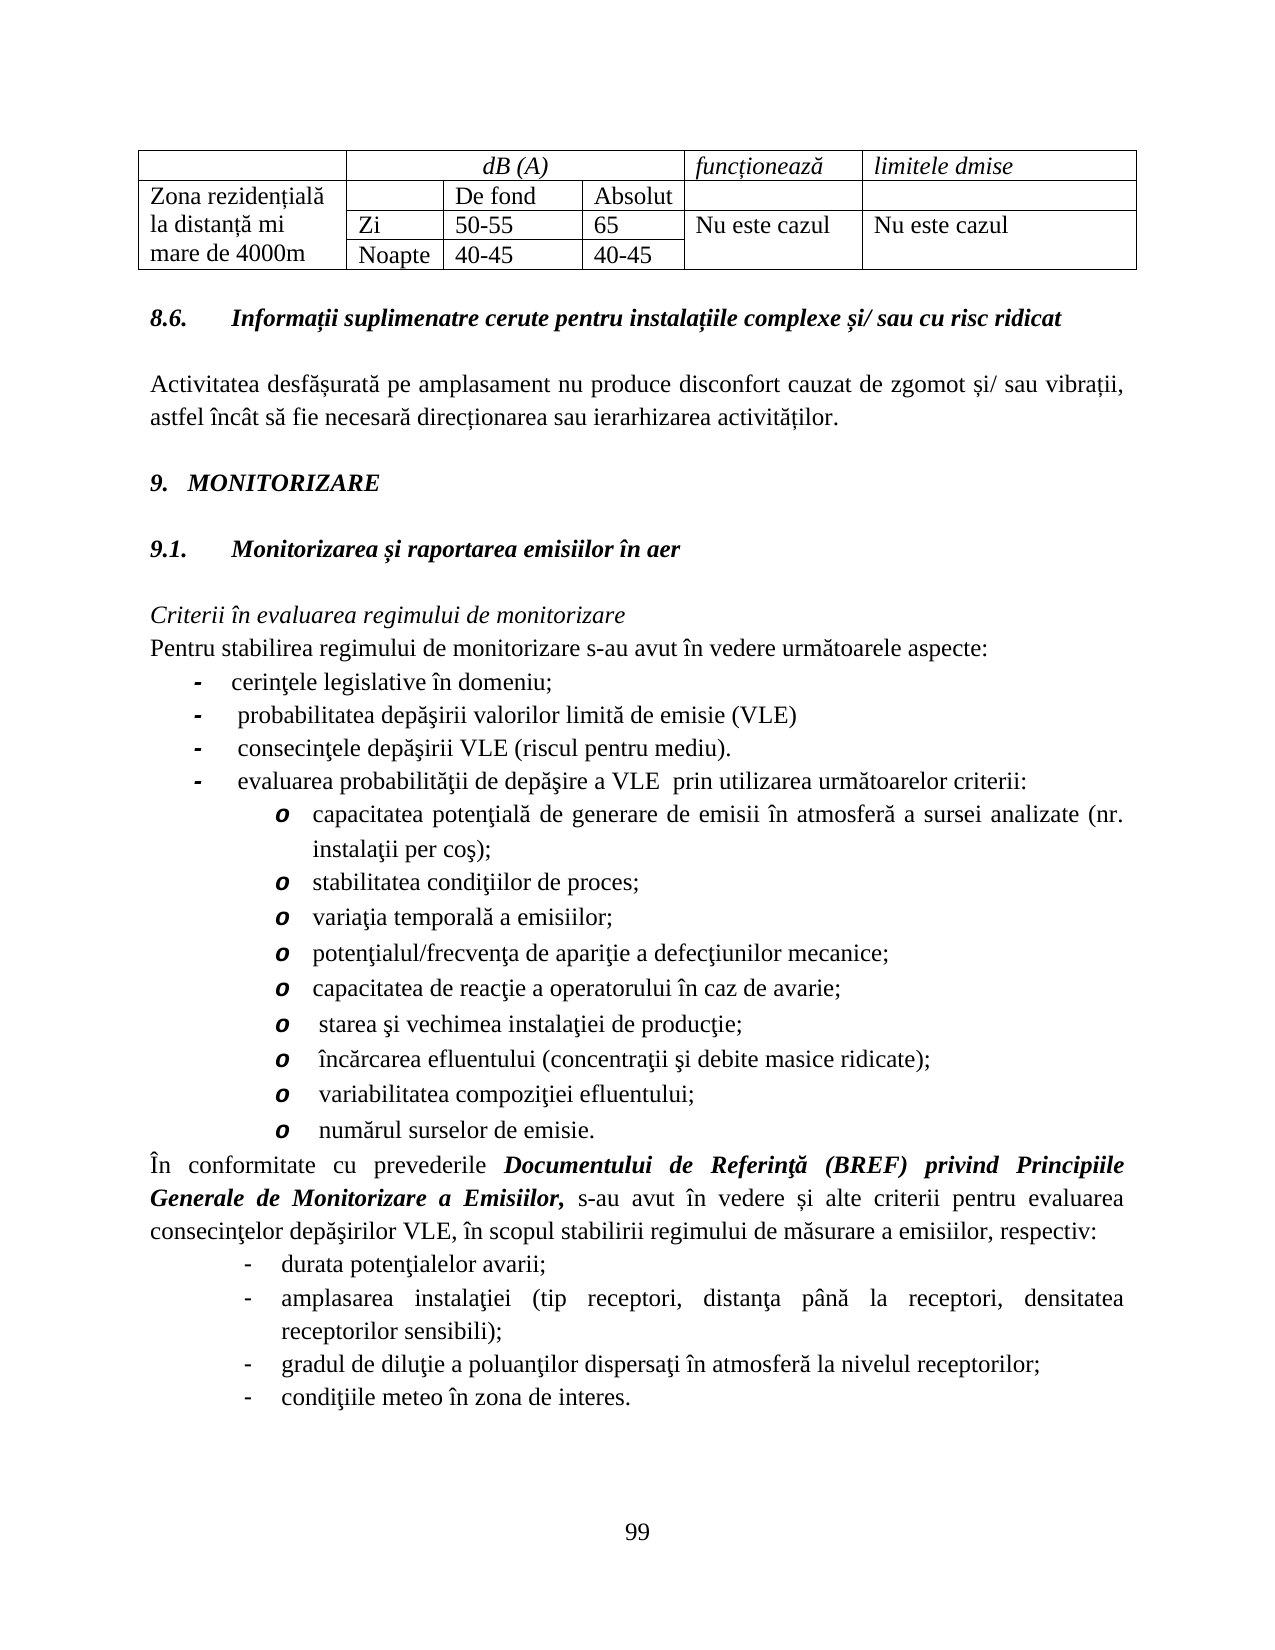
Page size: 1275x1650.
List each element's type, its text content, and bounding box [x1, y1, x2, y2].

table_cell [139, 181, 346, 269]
list probabilitatea depăşirii valorilor limită de emisie (VLE) [194, 699, 1125, 728]
list capacitatea potenţială de generare de emisii în atmosferă a sursei analizate (nr. instalaţii per coş); [275, 799, 1125, 863]
list încărcarea efluentului (concentraţii şi debite masice ridicate); [275, 1044, 1125, 1075]
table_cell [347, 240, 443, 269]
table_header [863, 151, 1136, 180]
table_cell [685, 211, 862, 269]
list durata potenţialelor avarii; [244, 1249, 1125, 1278]
list Informații suplimenatre cerute pentru instalațiile complexe și/ sau cu risc ridicat [150, 303, 1125, 332]
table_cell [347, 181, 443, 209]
list cerinţele legislative în domeniu; [194, 666, 1125, 695]
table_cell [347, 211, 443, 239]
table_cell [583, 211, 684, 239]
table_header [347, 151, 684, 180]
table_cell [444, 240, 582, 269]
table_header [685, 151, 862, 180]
list stabilitatea condiţiilor de proces; [275, 867, 1125, 898]
list evaluarea probabilităţii de depăşire a VLE prin utilizarea următoarelor criterii: [194, 766, 1125, 795]
list condiţiile meteo în zona de interes. [244, 1382, 1125, 1411]
list Monitorizarea și raportarea emisiilor în aer [150, 534, 1125, 563]
text Criterii în evaluarea regimului de monitorizare [150, 600, 1125, 629]
list gradul de diluţie a poluanţilor dispersaţi în atmosferă la nivelul receptorilor; [244, 1349, 1125, 1378]
list variabilitatea compoziţiei efluentului; [275, 1079, 1125, 1110]
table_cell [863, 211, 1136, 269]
list capacitatea de reacţie a operatorului în caz de avarie; [275, 973, 1125, 1004]
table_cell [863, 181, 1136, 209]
list MONITORIZARE [150, 468, 1125, 497]
text Pentru stabilirea regimului de monitorizare s-au avut în vedere următoarele aspecte: [150, 633, 1125, 662]
text În conformitate cu prevederile Documentului de Referinţă (BREF) privind Principiile Generale de Monitorizare a Emisiilor, s-au avut în vedere și alte criterii pentru evaluarea consecinţelor depăşirilor VLE, în scopul stabilirii regimului de măsurare a emisiilor, respectiv: [150, 1150, 1125, 1245]
list variaţia temporală a emisiilor; [275, 902, 1125, 933]
list amplasarea instalaţiei (tip receptori, distanţa până la receptori, densitatea receptorilor sensibili); [244, 1283, 1125, 1344]
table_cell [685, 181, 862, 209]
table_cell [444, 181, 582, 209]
list numărul surselor de emisie. [275, 1115, 1125, 1146]
list potenţialul/frecvenţa de apariţie a defecţiunilor mecanice; [275, 938, 1125, 969]
text Activitatea desfășurată pe amplasament nu produce disconfort cauzat de zgomot și/ sau vibrații, astfel încât să fie necesară direcționarea sau ierarhizarea activităților. [150, 369, 1125, 431]
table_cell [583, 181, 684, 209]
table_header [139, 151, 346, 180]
list starea şi vechimea instalaţiei de producţie; [275, 1009, 1125, 1039]
list consecinţele depăşirii VLE (riscul pentru mediu). [194, 733, 1125, 762]
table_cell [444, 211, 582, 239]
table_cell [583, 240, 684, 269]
